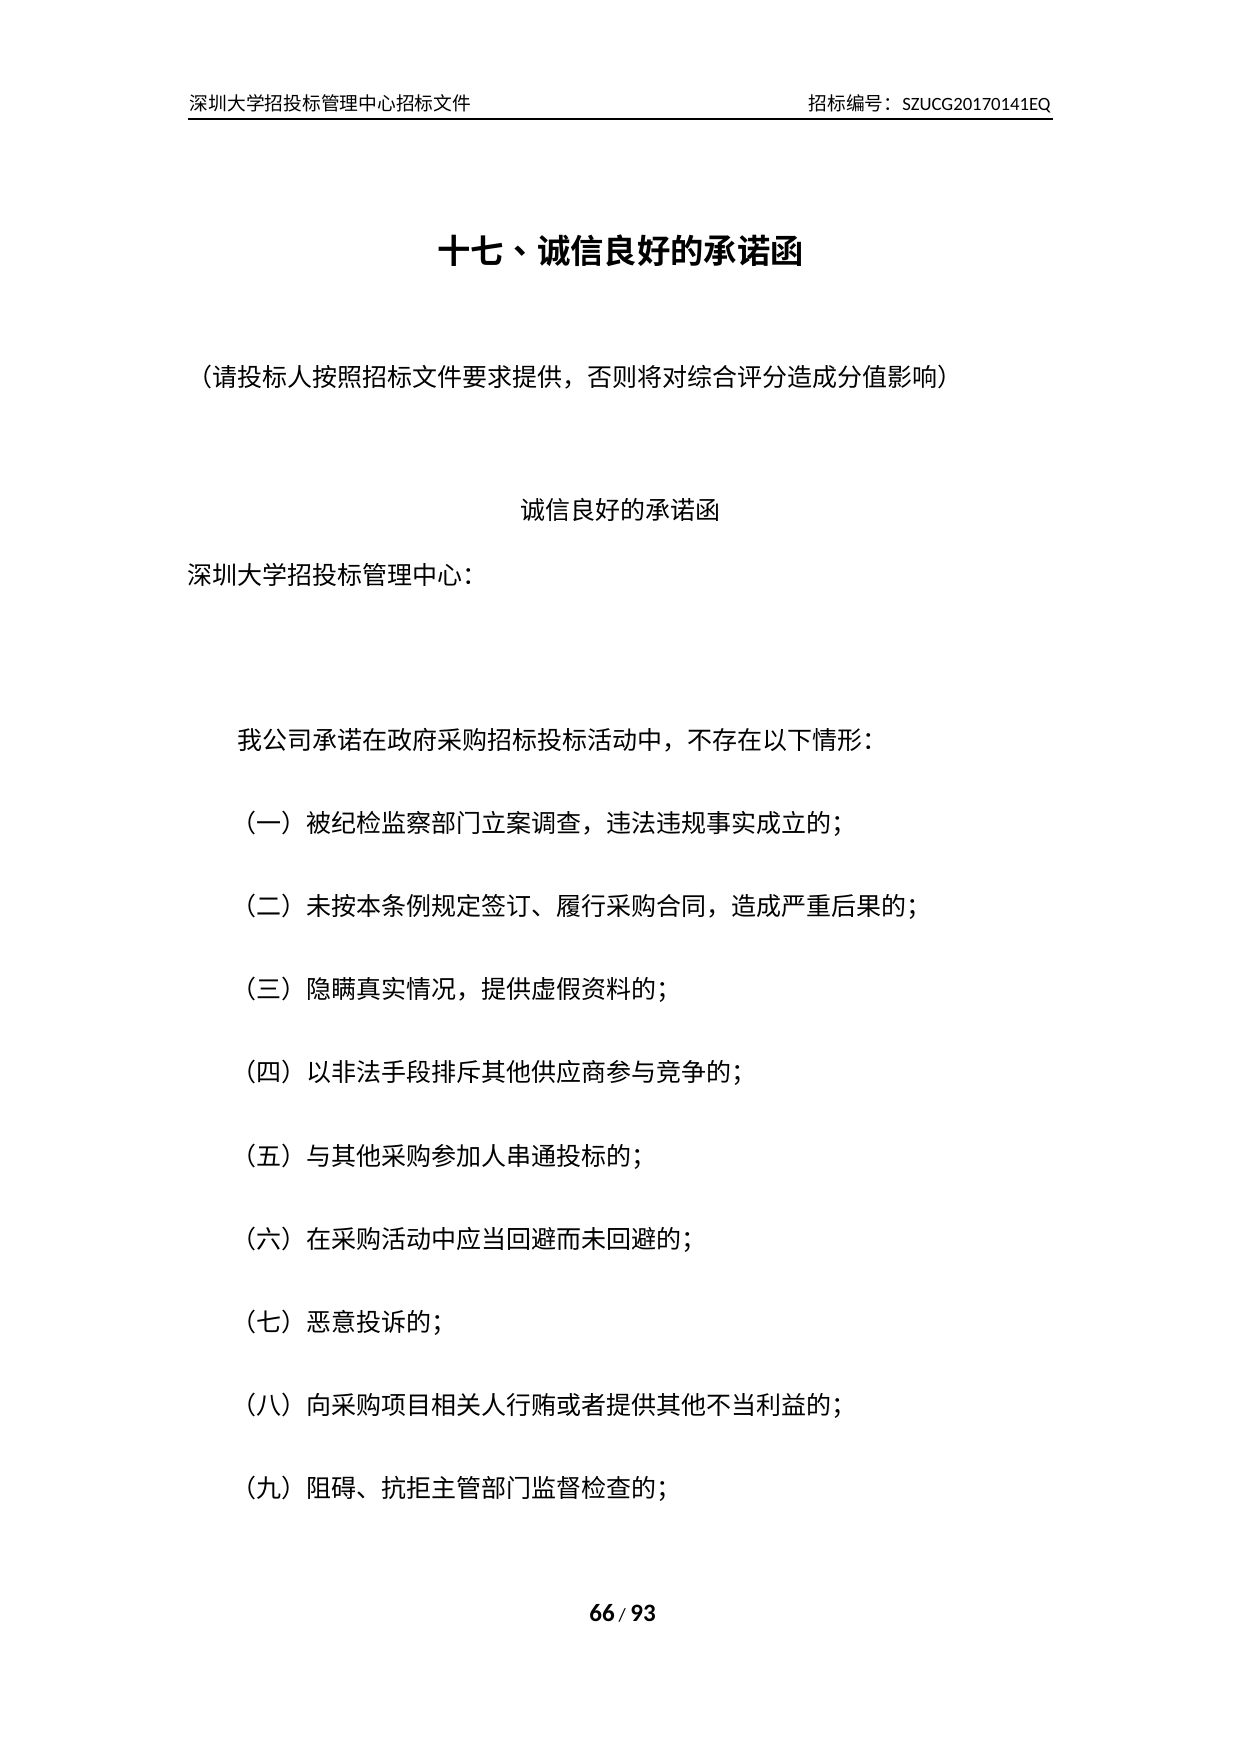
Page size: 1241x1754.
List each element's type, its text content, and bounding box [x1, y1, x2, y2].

text （六）在采购活动中应当回避而未回避的； [231, 1205, 1053, 1270]
text （八）向采购项目相关人行贿或者提供其他不当利益的； [231, 1371, 1053, 1436]
text 深圳大学招投标管理中心： [187, 541, 1053, 606]
text （九）阻碍、抗拒主管部门监督检查的； [231, 1454, 1053, 1519]
text （四）以非法手段排斥其他供应商参与竞争的； [231, 1038, 1053, 1103]
text （一）被纪检监察部门立案调查，违法违规事实成立的； [231, 789, 1053, 854]
text 诚信良好的承诺函 [187, 476, 1053, 541]
text （七）恶意投诉的； [231, 1288, 1053, 1353]
text （三）隐瞒真实情况，提供虚假资料的； [231, 955, 1053, 1020]
subtitle 十七、诚信良好的承诺函 [187, 218, 1053, 283]
text （五）与其他采购参加人串通投标的； [231, 1122, 1053, 1187]
text 我公司承诺在政府采购招标投标活动中，不存在以下情形： [187, 706, 1053, 771]
text （请投标人按照招标文件要求提供，否则将对综合评分造成分值影响） [187, 343, 1053, 408]
text （二）未按本条例规定签订、履行采购合同，造成严重后果的； [231, 872, 1053, 937]
